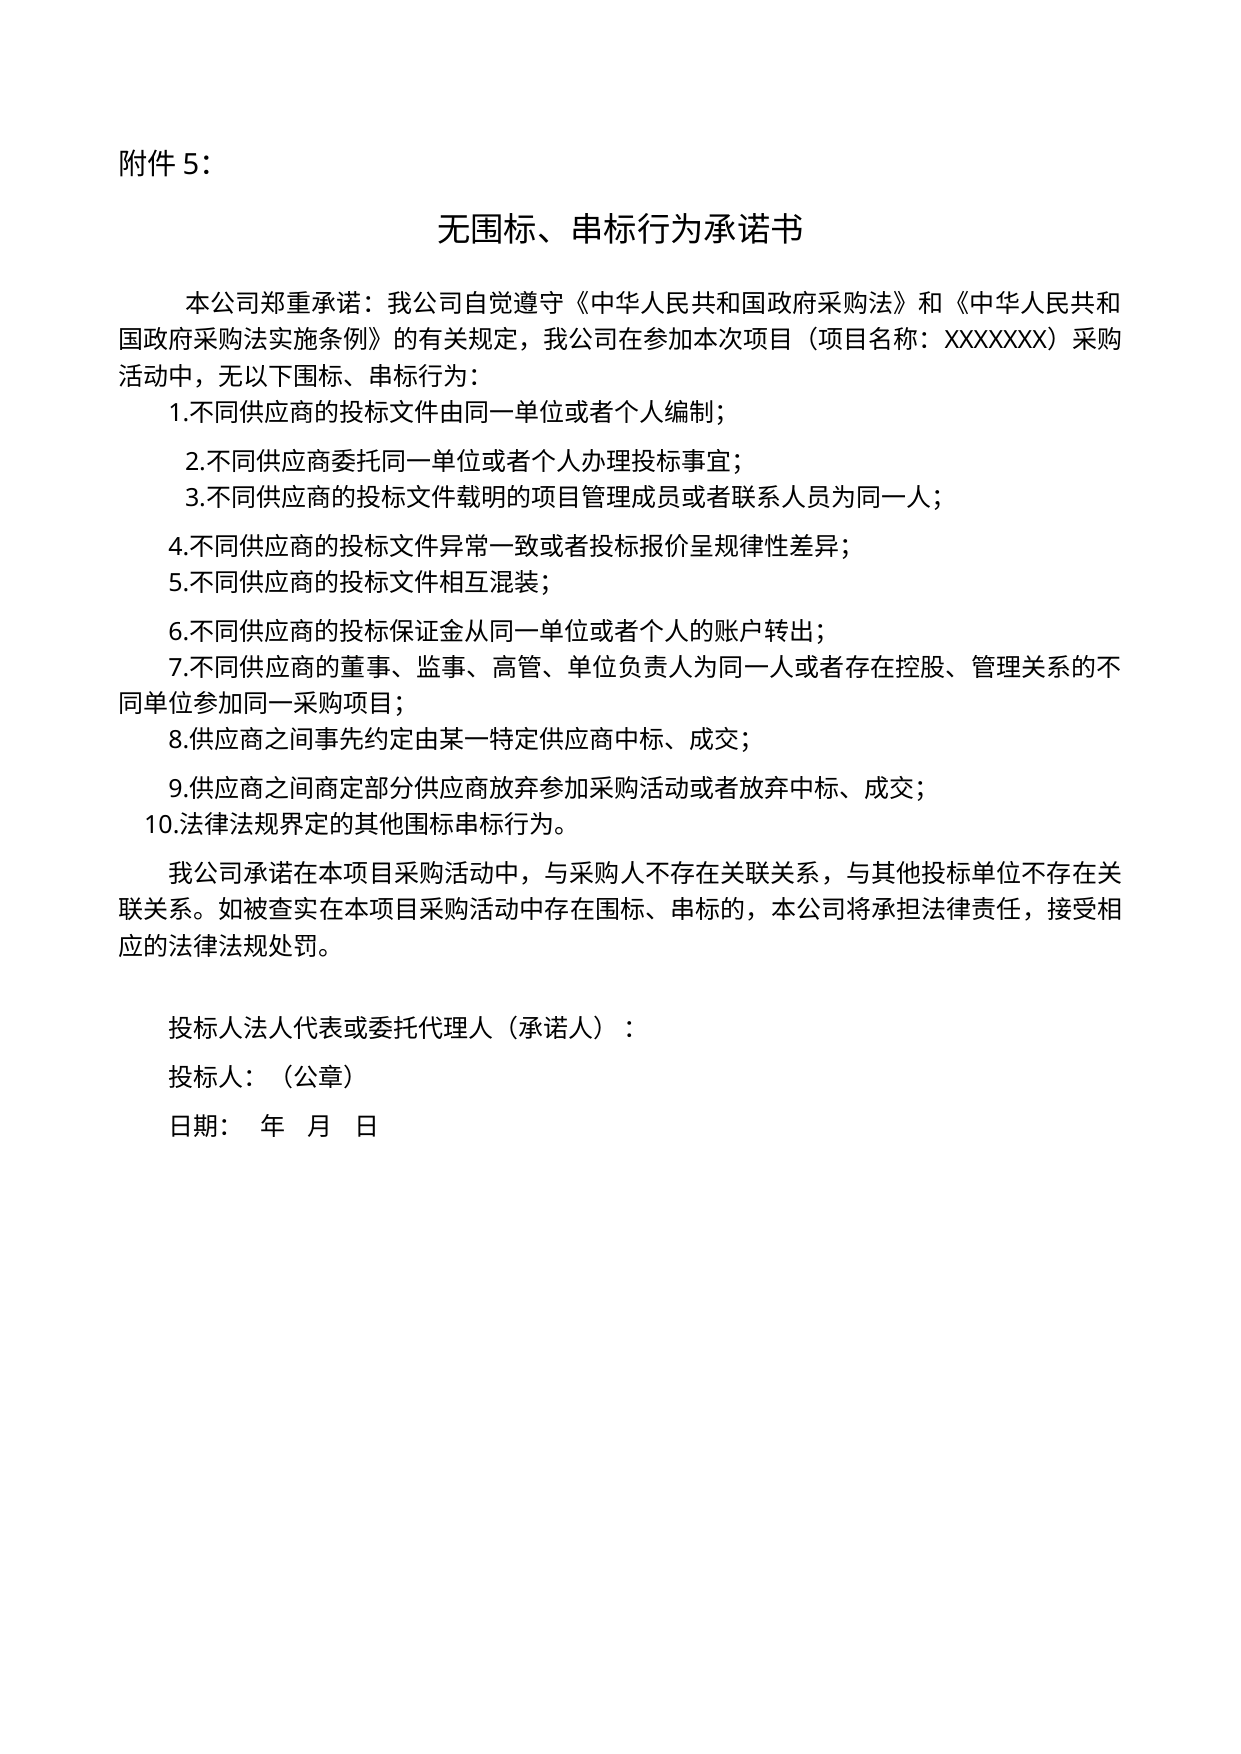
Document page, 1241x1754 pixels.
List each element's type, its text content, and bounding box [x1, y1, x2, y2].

text 2.不同供应商委托同一单位或者个人办理投标事宜； [118, 441, 1122, 477]
text 投标人：（公章） [118, 1058, 1122, 1094]
text 7.不同供应商的董事、监事、高管、单位负责人为同一人或者存在控股、管理关系的不同单位参加同一采购项目； [118, 647, 1122, 720]
text 附件5： [118, 129, 1122, 194]
text 日期： 年 月 日 [118, 1106, 1122, 1143]
text 4.不同供应商的投标文件异常一致或者投标报价呈规律性差异； [118, 526, 1122, 562]
text 无围标、串标行为承诺书 [118, 194, 1122, 259]
list 我公司承诺在本项目采购活动中，与采购人不存在关联关系，与其他投标单位不存在关联关系。如被查实在本项目采购活动中存在围标、串标的，本公司将承担法律责任，接受相应的法律法规处罚。 [118, 853, 1122, 962]
text 10.法律法规界定的其他围标串标行为。 [118, 805, 1122, 841]
text 5.不同供应商的投标文件相互混装； [118, 562, 1122, 598]
text 9.供应商之间商定部分供应商放弃参加采购活动或者放弃中标、成交； [118, 768, 1122, 805]
text 投标人法人代表或委托代理人（承诺人） ： [118, 1009, 1122, 1045]
text 1.不同供应商的投标文件由同一单位或者个人编制； [118, 392, 1122, 428]
text 8.供应商之间事先约定由某一特定供应商中标、成交； [118, 720, 1122, 756]
text 本公司郑重承诺：我公司自觉遵守《中华人民共和国政府采购法》和《中华人民共和国政府采购法实施条例》的有关规定，我公司在参加本次项目（项目名称：XXXXXXX）采购活动中，无以下围标、串标行为： [118, 283, 1122, 392]
text 3.不同供应商的投标文件载明的项目管理成员或者联系人员为同一人； [118, 477, 1122, 513]
text 6.不同供应商的投标保证金从同一单位或者个人的账户转出； [118, 611, 1122, 647]
